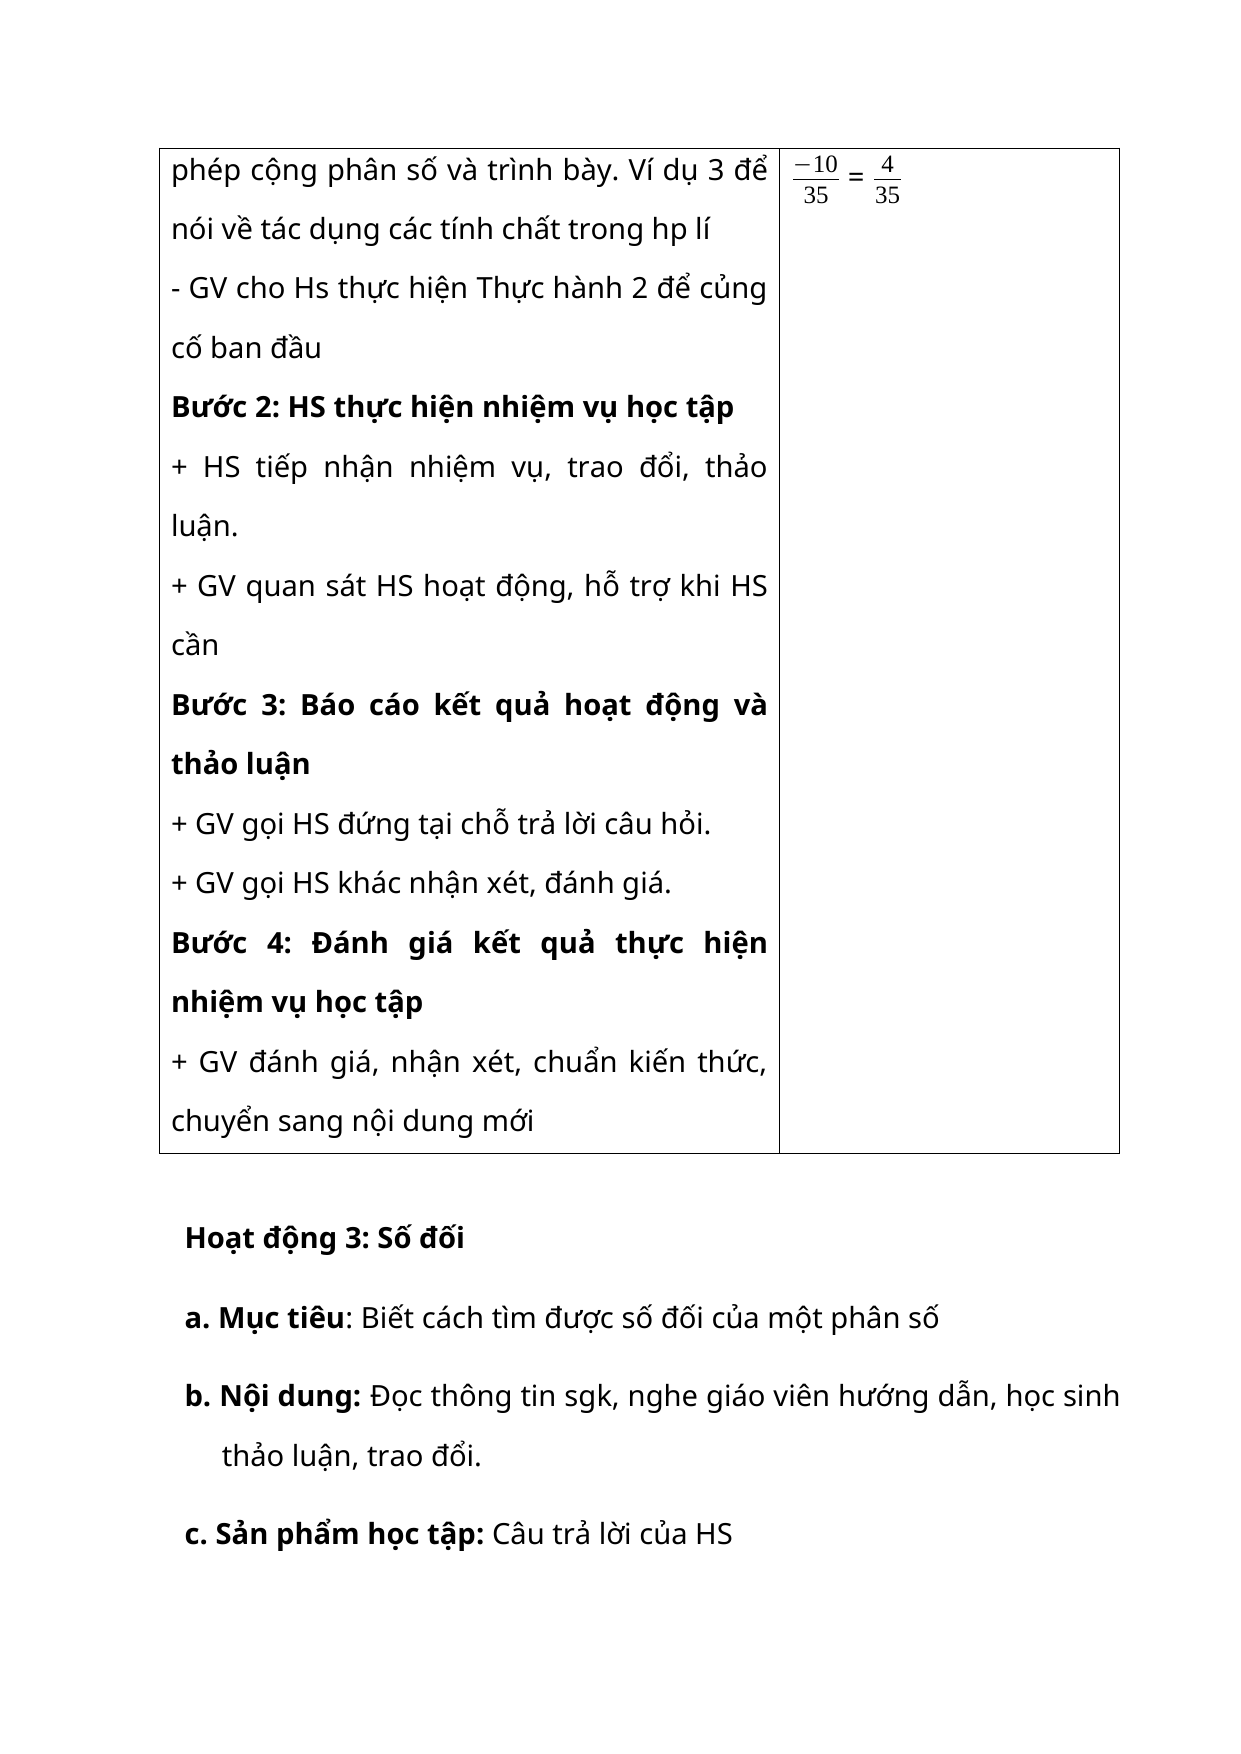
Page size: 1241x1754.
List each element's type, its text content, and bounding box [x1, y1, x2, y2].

text b. Nội dung: Đọc thông tin sgk, nghe giáo viên hướng dẫn, học sinh thảo luận, trao đổi. [184, 1376, 1122, 1475]
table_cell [780, 149, 1119, 1153]
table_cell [160, 149, 779, 1153]
text c. Sản phẩm học tập: Câu trả lời của HS [184, 1513, 1122, 1553]
text Hoạt động 3: Số đối [184, 1217, 1122, 1257]
text a. Mục tiêu: Biết cách tìm được số đối của một phân số [184, 1297, 1122, 1337]
